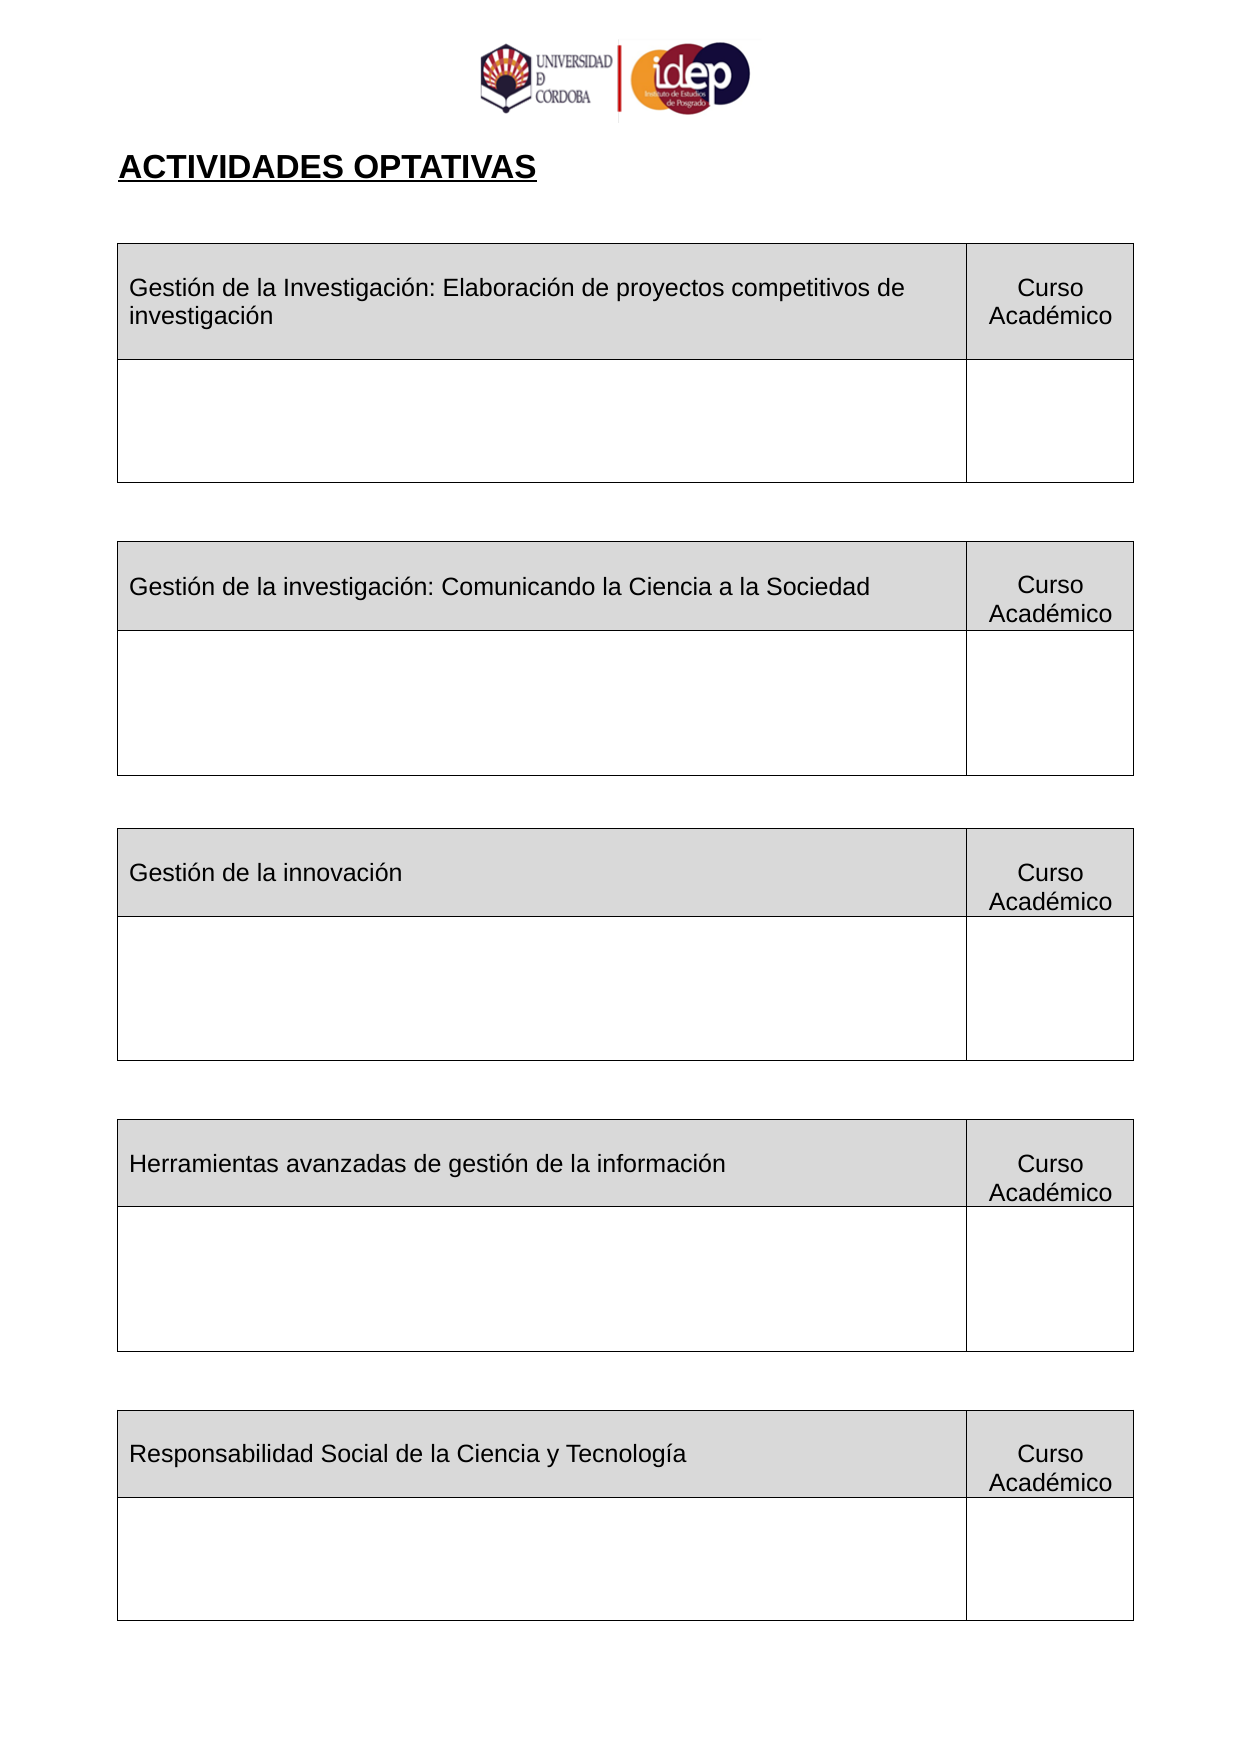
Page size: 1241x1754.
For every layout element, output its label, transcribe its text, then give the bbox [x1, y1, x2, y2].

table_header Curso Académico [967, 542, 1133, 630]
table_cell [967, 1498, 1133, 1620]
table_cell [118, 917, 966, 1060]
table_header Responsabilidad Social de la Ciencia y Tecnología [118, 1411, 966, 1497]
table_cell [967, 1207, 1133, 1351]
table_header Curso Académico [967, 244, 1133, 359]
table_header Gestión de la innovación [118, 829, 966, 916]
table_cell [118, 1498, 966, 1620]
table_header Curso Académico [967, 1411, 1133, 1497]
table_header Herramientas avanzadas de gestión de la información [118, 1120, 966, 1206]
picture [479, 34, 762, 123]
table_header Curso Académico [967, 1120, 1133, 1206]
table_header Curso Académico [967, 829, 1133, 916]
table_cell [118, 360, 966, 482]
table_cell [118, 631, 966, 774]
table_cell [118, 1207, 966, 1351]
table_cell [967, 360, 1133, 482]
table_header Gestión de la investigación: Comunicando la Ciencia a la Sociedad [118, 542, 966, 630]
table_cell [967, 631, 1133, 774]
table_header Gestión de la Investigación: Elaboración de proyectos competitivos de investigación [118, 244, 966, 359]
text ACTIVIDADES OPTATIVAS [118, 147, 1122, 214]
table_cell [967, 917, 1133, 1060]
